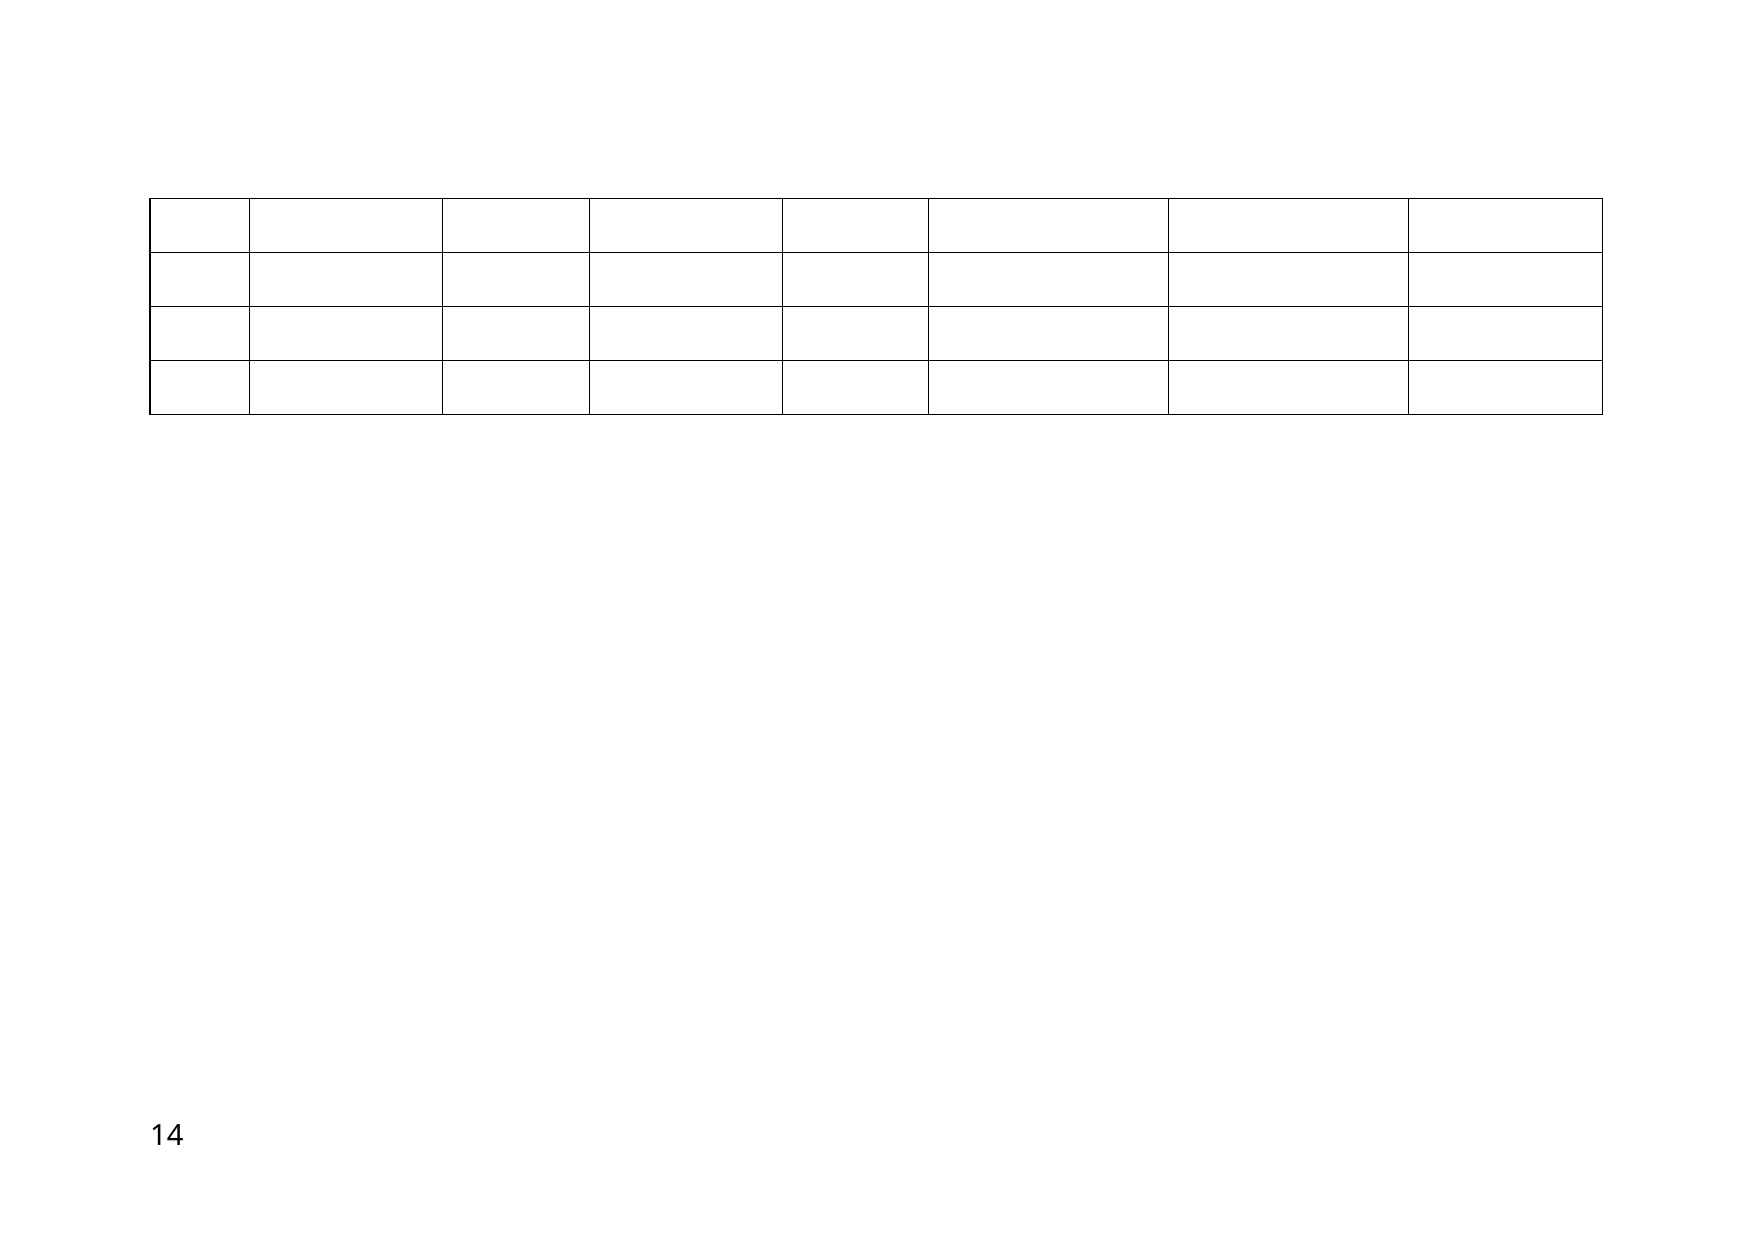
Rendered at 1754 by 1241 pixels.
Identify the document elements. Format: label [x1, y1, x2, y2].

table_cell [250, 361, 442, 414]
table_cell [1409, 199, 1602, 252]
table_cell [151, 199, 249, 252]
table_cell [929, 307, 1168, 360]
table_cell [1169, 253, 1408, 306]
table_cell [590, 253, 782, 306]
table_cell [783, 307, 928, 360]
table_cell [1169, 307, 1408, 360]
table_cell [1409, 253, 1602, 306]
table_cell [590, 307, 782, 360]
table_cell [443, 307, 589, 360]
table_cell [590, 199, 782, 252]
table_cell [929, 199, 1168, 252]
table_cell [783, 361, 928, 414]
table_cell [250, 199, 442, 252]
table_cell [1169, 199, 1408, 252]
table_cell [250, 307, 442, 360]
table_cell [590, 361, 782, 414]
table_cell [1409, 307, 1602, 360]
table_cell [783, 253, 928, 306]
table_cell [443, 199, 589, 252]
table_cell [1409, 361, 1602, 414]
table_cell [929, 361, 1168, 414]
table_cell [151, 361, 249, 414]
table_cell [151, 307, 249, 360]
table_cell [443, 361, 589, 414]
table_cell [929, 253, 1168, 306]
table_cell [151, 253, 249, 306]
table_cell [443, 253, 589, 306]
table_cell [783, 199, 928, 252]
table_cell [1169, 361, 1408, 414]
table_cell [250, 253, 442, 306]
